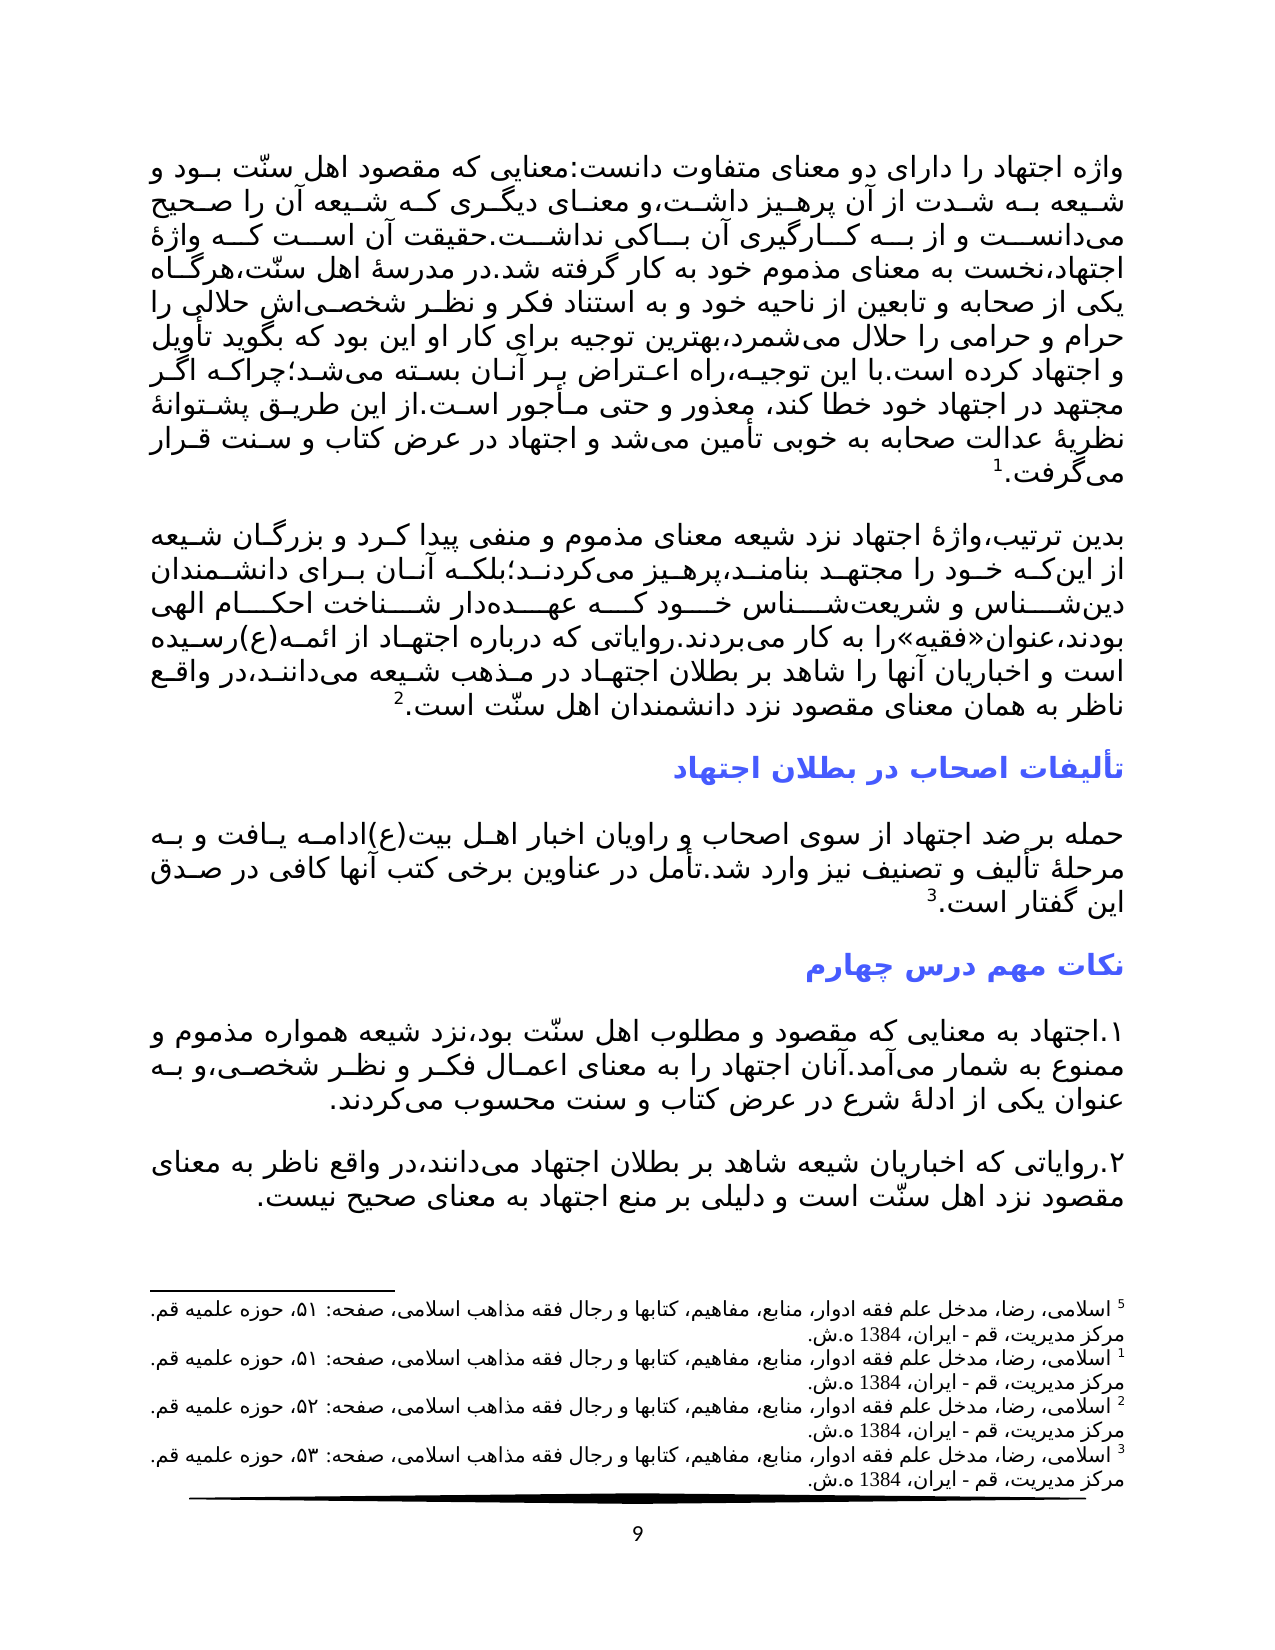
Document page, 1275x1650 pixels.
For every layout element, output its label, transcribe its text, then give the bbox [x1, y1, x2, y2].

text ۲.رواياتى كه اخباريان شيعه شاهد بر بطلان اجتهاد مى‌دانند،در واقع ناظر به معناى مقصود نزد اهل سنّت است و دليلى بر منع اجتهاد به معناى صحيح نيست. [150, 1145, 1125, 1213]
text واژه اجتهاد را داراى دو معناى متفاوت دانست:معنايى كه مقصود اهل سنّت بود و شيعه به شدت از آن پرهيز داشت،و معناى ديگرى كه شيعه آن را صحيح مى‌دانست و از به كارگيرى آن باكى نداشت.حقيقت آن است كه واژۀ اجتهاد،نخست به معناى مذموم خود به كار گرفته شد.در مدرسۀ اهل سنّت،هرگاه يكى از صحابه و تابعين از ناحيه خود و به استناد فكر و نظر شخصى‌اش حلالى را حرام و حرامى را حلال مى‌شمرد،بهترين توجيه براى كار او اين بود كه بگويد تأويل و اجتهاد كرده است.با اين توجيه،راه اعتراض بر آنان بسته مى‌شد؛چراكه اگر مجتهد در اجتهاد خود خطا كند، معذور و حتى مأجور است.از اين طريق پشتوانۀ نظريۀ عدالت صحابه به خوبى تأمين مى‌شد و اجتهاد در عرض كتاب و سنت قرار مى‌گرفت. [150, 150, 1125, 489]
text ۱.اجتهاد به معنايى كه مقصود و مطلوب اهل سنّت بود،نزد شيعه همواره مذموم و ممنوع به شمار مى‌آمد.آنان اجتهاد را به معناى اعمال فكر و نظر شخصى،و به عنوان يكى از ادلۀ شرع در عرض كتاب و سنت محسوب مى‌كردند. [150, 1014, 1125, 1116]
subtitle تأليفات اصحاب در بطلان اجتهاد [150, 752, 1125, 786]
text حمله بر ضد اجتهاد از سوى اصحاب و راويان اخبار اهل بيت(ع)ادامه يافت و به مرحلۀ تأليف و تصنيف نيز وارد شد.تأمل در عناوين برخى كتب آنها كافى در صدق اين گفتار است. [150, 817, 1125, 919]
text بدين ترتيب،واژۀ اجتهاد نزد شيعه معناى مذموم و منفى پيدا كرد و بزرگان شيعه از اين‌كه خود را مجتهد بنامند،پرهيز مى‌كردند؛بلكه آنان براى دانشمندان دين‌شناس و شريعت‌شناس خود كه عهده‌دار شناخت احكام الهى بودند،عنوان«فقيه»را به كار مى‌بردند.رواياتى كه درباره اجتهاد از ائمه(ع)رسيده است و اخباريان آنها را شاهد بر بطلان اجتهاد در مذهب شيعه مى‌دانند،در واقع ناظر به همان معناى مقصود نزد دانشمندان اهل سنّت است. [150, 519, 1125, 722]
subtitle نكات مهم درس چهارم [150, 948, 1125, 982]
